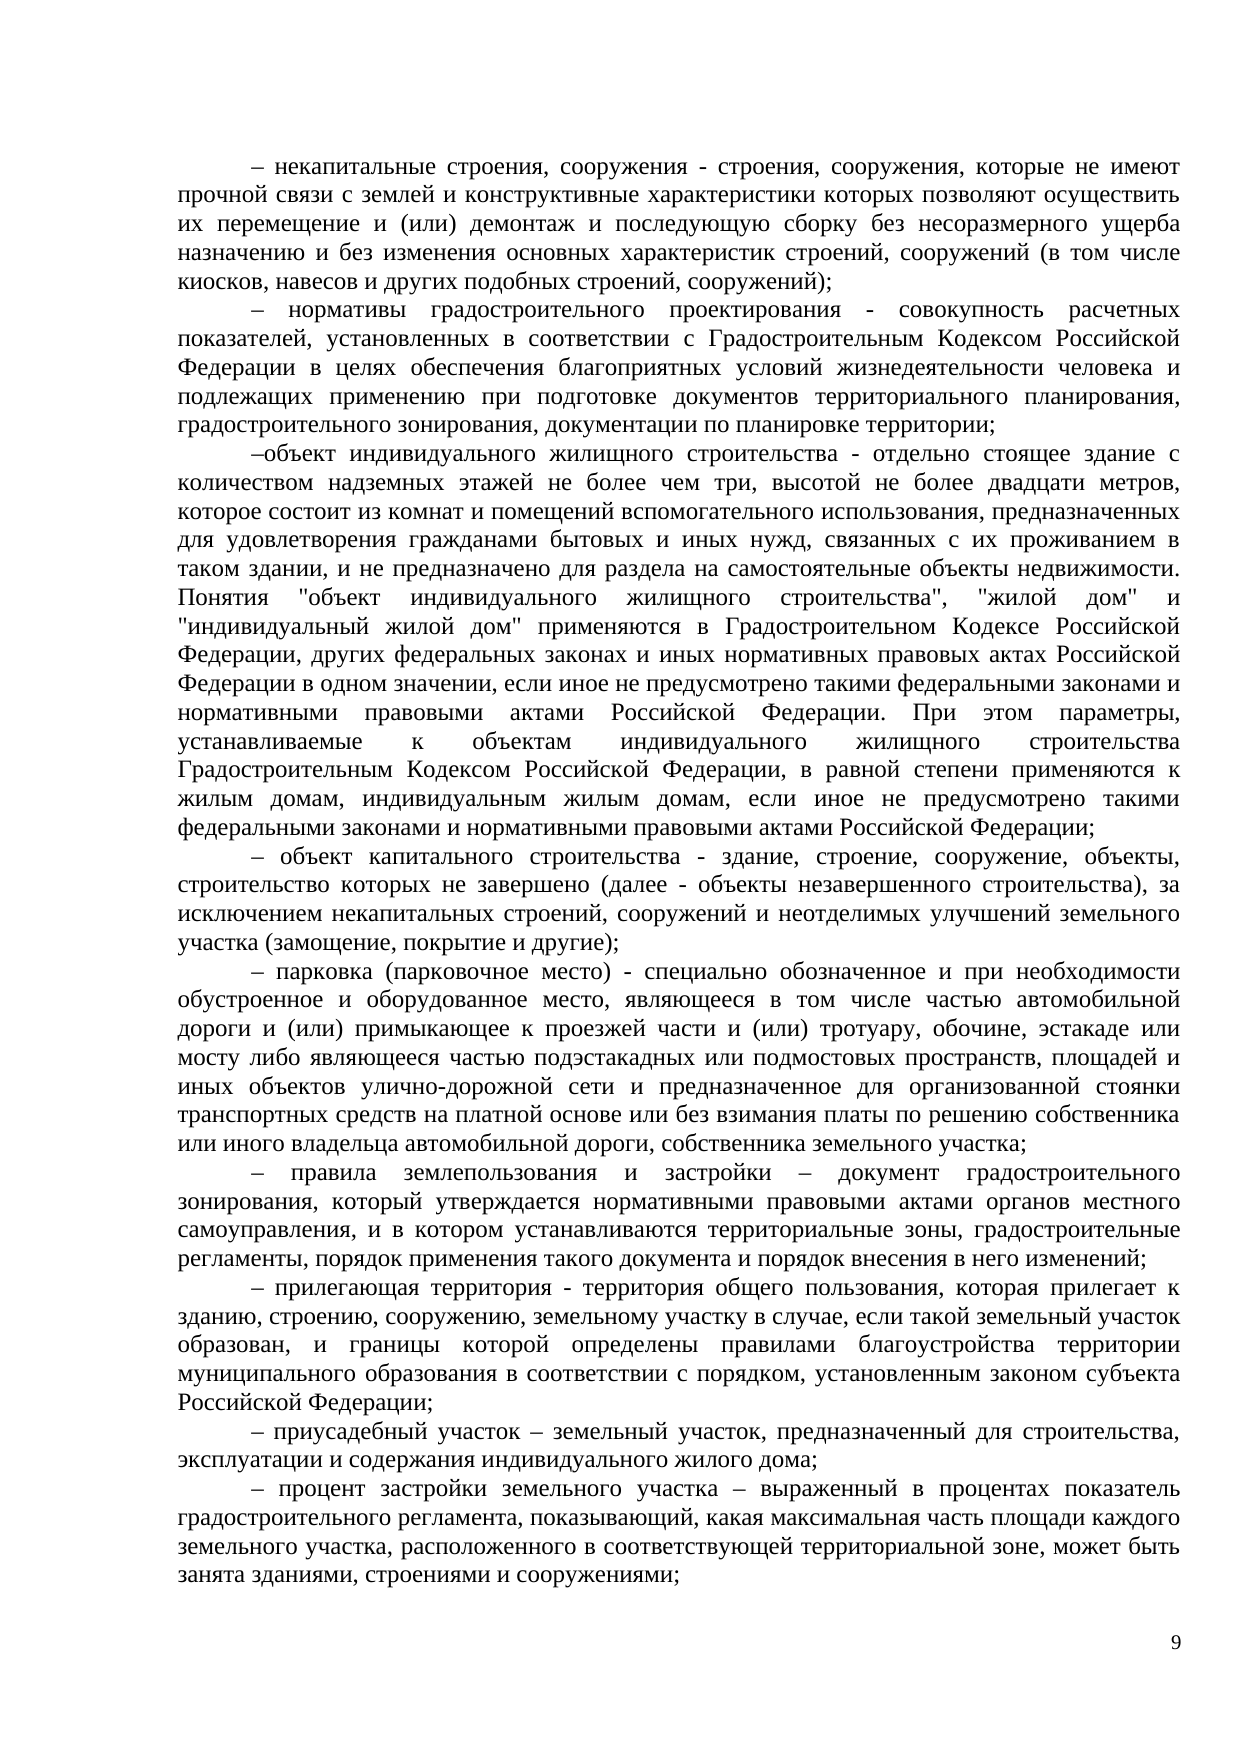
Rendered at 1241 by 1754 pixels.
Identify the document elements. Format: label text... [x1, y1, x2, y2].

text – приусадебный участок – земельный участок, предназначенный для строительства, эксплуатации и содержания индивидуального жилого дома; [177, 1416, 1181, 1473]
text – правила землепользования и застройки – документ градостроительного зонирования, который утверждается нормативными правовыми актами органов местного самоуправления, и в котором устанавливаются территориальные зоны, градостроительные регламенты, порядок применения такого документа и порядок внесения в него изменений; [177, 1157, 1181, 1272]
text – некапитальные строения, сооружения - строения, сооружения, которые не имеют прочной связи с землей и конструктивные характеристики которых позволяют осуществить их перемещение и (или) демонтаж и последующую сборку без несоразмерного ущерба назначению и без изменения основных характеристик строений, сооружений (в том числе киосков, навесов и других подобных строений, сооружений); [177, 151, 1181, 294]
text – объект капитального строительства - здание, строение, сооружение, объекты, строительство которых не завершено (далее - объекты незавершенного строительства), за исключением некапитальных строений, сооружений и неотделимых улучшений земельного участка (замощение, покрытие и другие); [177, 841, 1181, 956]
text – процент застройки земельного участка – выраженный в процентах показатель градостроительного регламента, показывающий, какая максимальная часть площади каждого земельного участка, расположенного в соответствующей территориальной зоне, может быть занята зданиями, строениями и сооружениями; [177, 1473, 1181, 1588]
text – нормативы градостроительного проектирования - совокупность расчетных показателей, установленных в соответствии с Градостроительным Кодексом Российской Федерации в целях обеспечения благоприятных условий жизнедеятельности человека и подлежащих применению при подготовке документов территориального планирования, градостроительного зонирования, документации по планировке территории; [177, 294, 1181, 438]
text – парковка (парковочное место) - специально обозначенное и при необходимости обустроенное и оборудованное место, являющееся в том числе частью автомобильной дороги и (или) примыкающее к проезжей части и (или) тротуару, обочине, эстакаде или мосту либо являющееся частью подэстакадных или подмостовых пространств, площадей и иных объектов улично-дорожной сети и предназначенное для организованной стоянки транспортных средств на платной основе или без взимания платы по решению собственника или иного владельца автомобильной дороги, собственника земельного участка; [177, 956, 1181, 1157]
text – прилегающая территория - территория общего пользования, которая прилегает к зданию, строению, сооружению, земельному участку в случае, если такой земельный участок образован, и границы которой определены правилами благоустройства территории муниципального образования в соответствии с порядком, установленным законом субъекта Российской Федерации; [177, 1272, 1181, 1416]
text –объект индивидуального жилищного строительства - отдельно стоящее здание с количеством надземных этажей не более чем три, высотой не более двадцати метров, которое состоит из комнат и помещений вспомогательного использования, предназначенных для удовлетворения гражданами бытовых и иных нужд, связанных с их проживанием в таком здании, и не предназначено для раздела на самостоятельные объекты недвижимости. Понятия "объект индивидуального жилищного строительства", "жилой дом" и "индивидуальный жилой дом" применяются в Градостроительном Кодексе Российской Федерации, других федеральных законах и иных нормативных правовых актах Российской Федерации в одном значении, если иное не предусмотрено такими федеральными законами и нормативными правовыми актами Российской Федерации. При этом параметры, устанавливаемые к объектам индивидуального жилищного строительства Градостроительным Кодексом Российской Федерации, в равной степени применяются к жилым домам, индивидуальным жилым домам, если иное не предусмотрено такими федеральными законами и нормативными правовыми актами Российской Федерации; [177, 438, 1181, 841]
